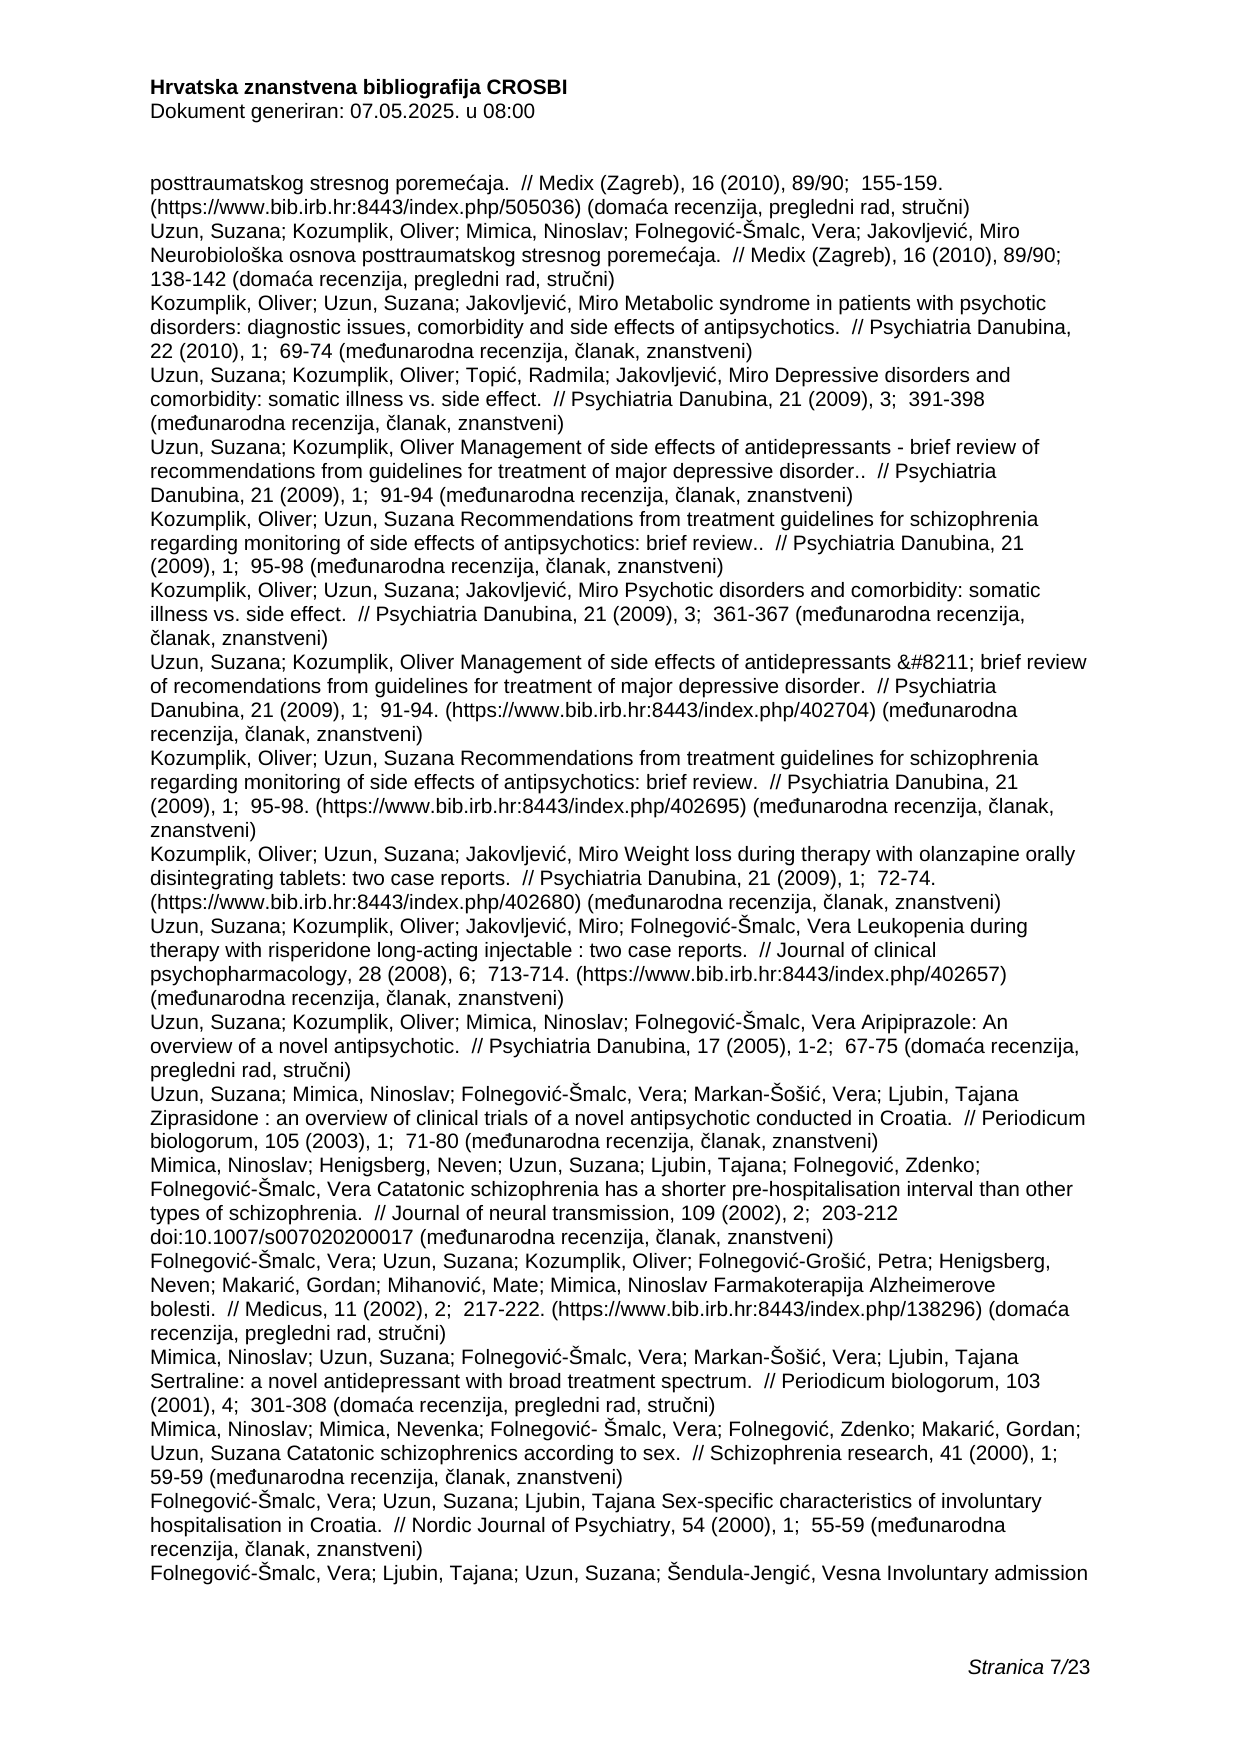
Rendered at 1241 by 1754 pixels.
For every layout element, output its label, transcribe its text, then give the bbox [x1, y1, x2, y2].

text Mimica, Ninoslav; Mimica, Nevenka; Folnegović- Šmalc, Vera; Folnegović, Zdenko; Makarić, Gordan; Uzun, Suzana [150, 1417, 1090, 1489]
text Uzun, Suzana; Kozumplik, Oliver; Topić, Radmila; Jakovljević, Miro [150, 363, 1090, 434]
text Mimica, Ninoslav; Uzun, Suzana; Folnegović-Šmalc, Vera; Markan-Šošić, Vera; Ljubin, Tajana [150, 1345, 1090, 1417]
text Uzun, Suzana; Kozumplik, Oliver; Mimica, Ninoslav; Folnegović-Šmalc, Vera [150, 1009, 1090, 1081]
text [150, 1561, 1090, 1584]
text Kozumplik, Oliver; Uzun, Suzana; Jakovljević, Miro [150, 291, 1090, 363]
text Kozumplik, Oliver; Uzun, Suzana; Jakovljević, Miro [150, 578, 1090, 650]
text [150, 171, 1090, 219]
text Folnegović-Šmalc, Vera; Uzun, Suzana; Ljubin, Tajana [150, 1489, 1090, 1561]
text Kozumplik, Oliver; Uzun, Suzana [150, 746, 1090, 842]
text Uzun, Suzana; Kozumplik, Oliver; Mimica, Ninoslav; Folnegović-Šmalc, Vera; Jakovljević, Miro [150, 219, 1090, 291]
text Uzun, Suzana; Kozumplik, Oliver [150, 650, 1090, 746]
text Kozumplik, Oliver; Uzun, Suzana; Jakovljević, Miro [150, 842, 1090, 914]
text Mimica, Ninoslav; Henigsberg, Neven; Uzun, Suzana; Ljubin, Tajana; Folnegović, Zdenko; Folnegović-Šmalc, Vera [150, 1153, 1090, 1249]
text Uzun, Suzana; Kozumplik, Oliver; Jakovljević, Miro; Folnegović-Šmalc, Vera [150, 914, 1090, 1009]
text Uzun, Suzana; Kozumplik, Oliver [150, 434, 1090, 506]
text Kozumplik, Oliver; Uzun, Suzana [150, 506, 1090, 578]
text Uzun, Suzana; Mimica, Ninoslav; Folnegović-Šmalc, Vera; Markan-Šošić, Vera; Ljubin, Tajana [150, 1081, 1090, 1153]
text Folnegović-Šmalc, Vera; Uzun, Suzana; Kozumplik, Oliver; Folnegović-Grošić, Petra; Henigsberg, Neven; Makarić, Gordan; Mihanović, Mate; Mimica, Ninoslav [150, 1249, 1090, 1345]
